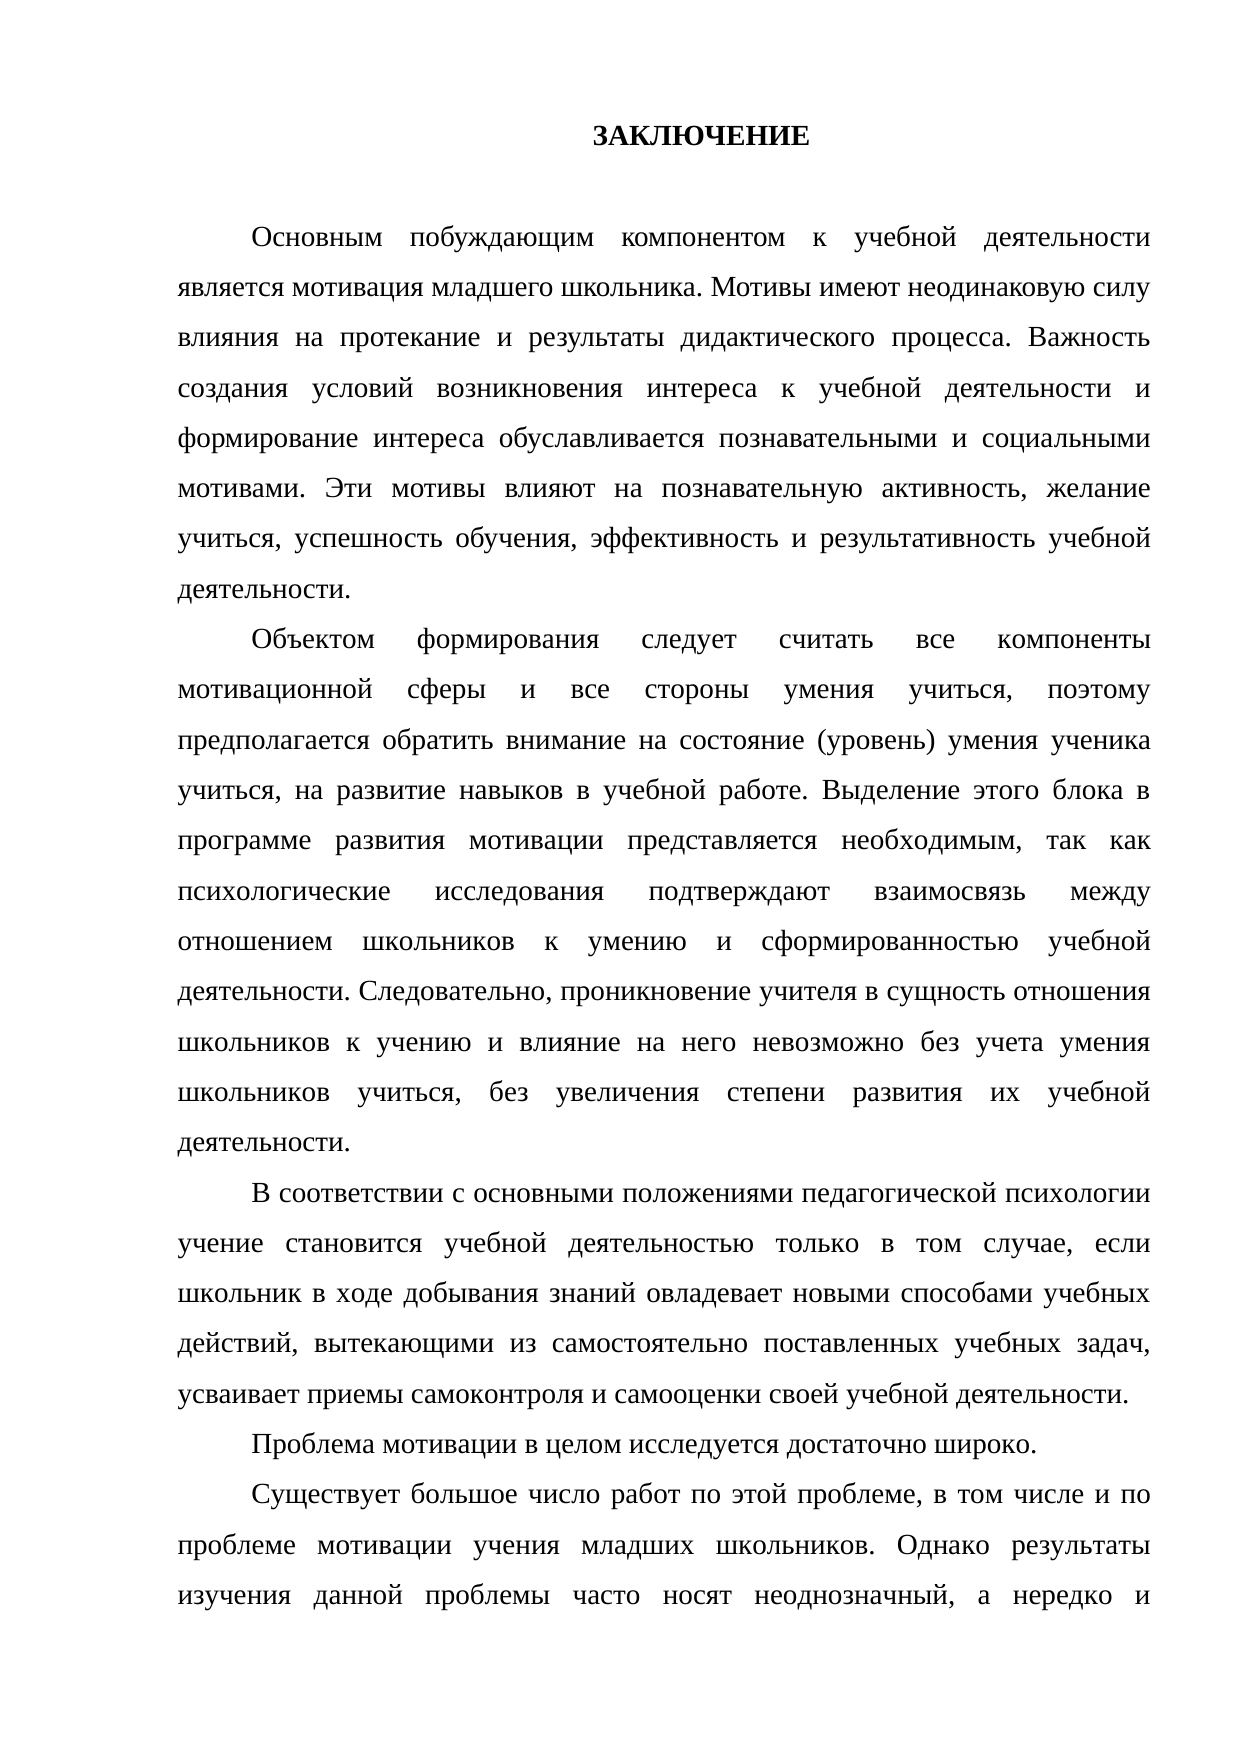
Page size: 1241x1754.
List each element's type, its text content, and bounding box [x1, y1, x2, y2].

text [177, 1477, 1152, 1611]
text В соответствии с основными положениями педагогической психологии учение становится учебной деятельностью только в том случае, если школьник в ходе добывания знаний овладевает новыми способами учебных действий, вытекающими из самостоятельно поставленных учебных задач, усваивает приемы самоконтроля и самооценки своей учебной деятельности. [177, 1175, 1152, 1409]
text Основным побуждающим компонентом к учебной деятельности является мотивация младшего школьника. Мотивы имеют неодинаковую силу влияния на протекание и результаты дидактического процесса. Важность создания условий возникновения интереса к учебной деятельности и формирование интереса обуславливается познавательными и социальными мотивами. Эти мотивы влияют на познавательную активность, желание учиться, успешность обучения, эффективность и результативность учебной деятельности. [177, 219, 1152, 604]
text Проблема мотивации в целом исследуется достаточно широко. [177, 1426, 1152, 1460]
text Объектом формирования следует считать все компоненты мотивационной сферы и все стороны умения учиться, поэтому предполагается обратить внимание на состояние (уровень) умения ученика учиться, на развитие навыков в учебной работе. Выделение этого блока в программе развития мотивации представляется необходимым, так как психологические исследования подтверждают взаимосвязь между отношением школьников к умению и сформированностью учебной деятельности. Следовательно, проникновение учителя в сущность отношения школьников к учению и влияние на него невозможно без учета умения школьников учиться, без увеличения степени развития их учебной деятельности. [177, 621, 1152, 1158]
text ЗАКЛЮЧЕНИЕ [177, 118, 1152, 152]
